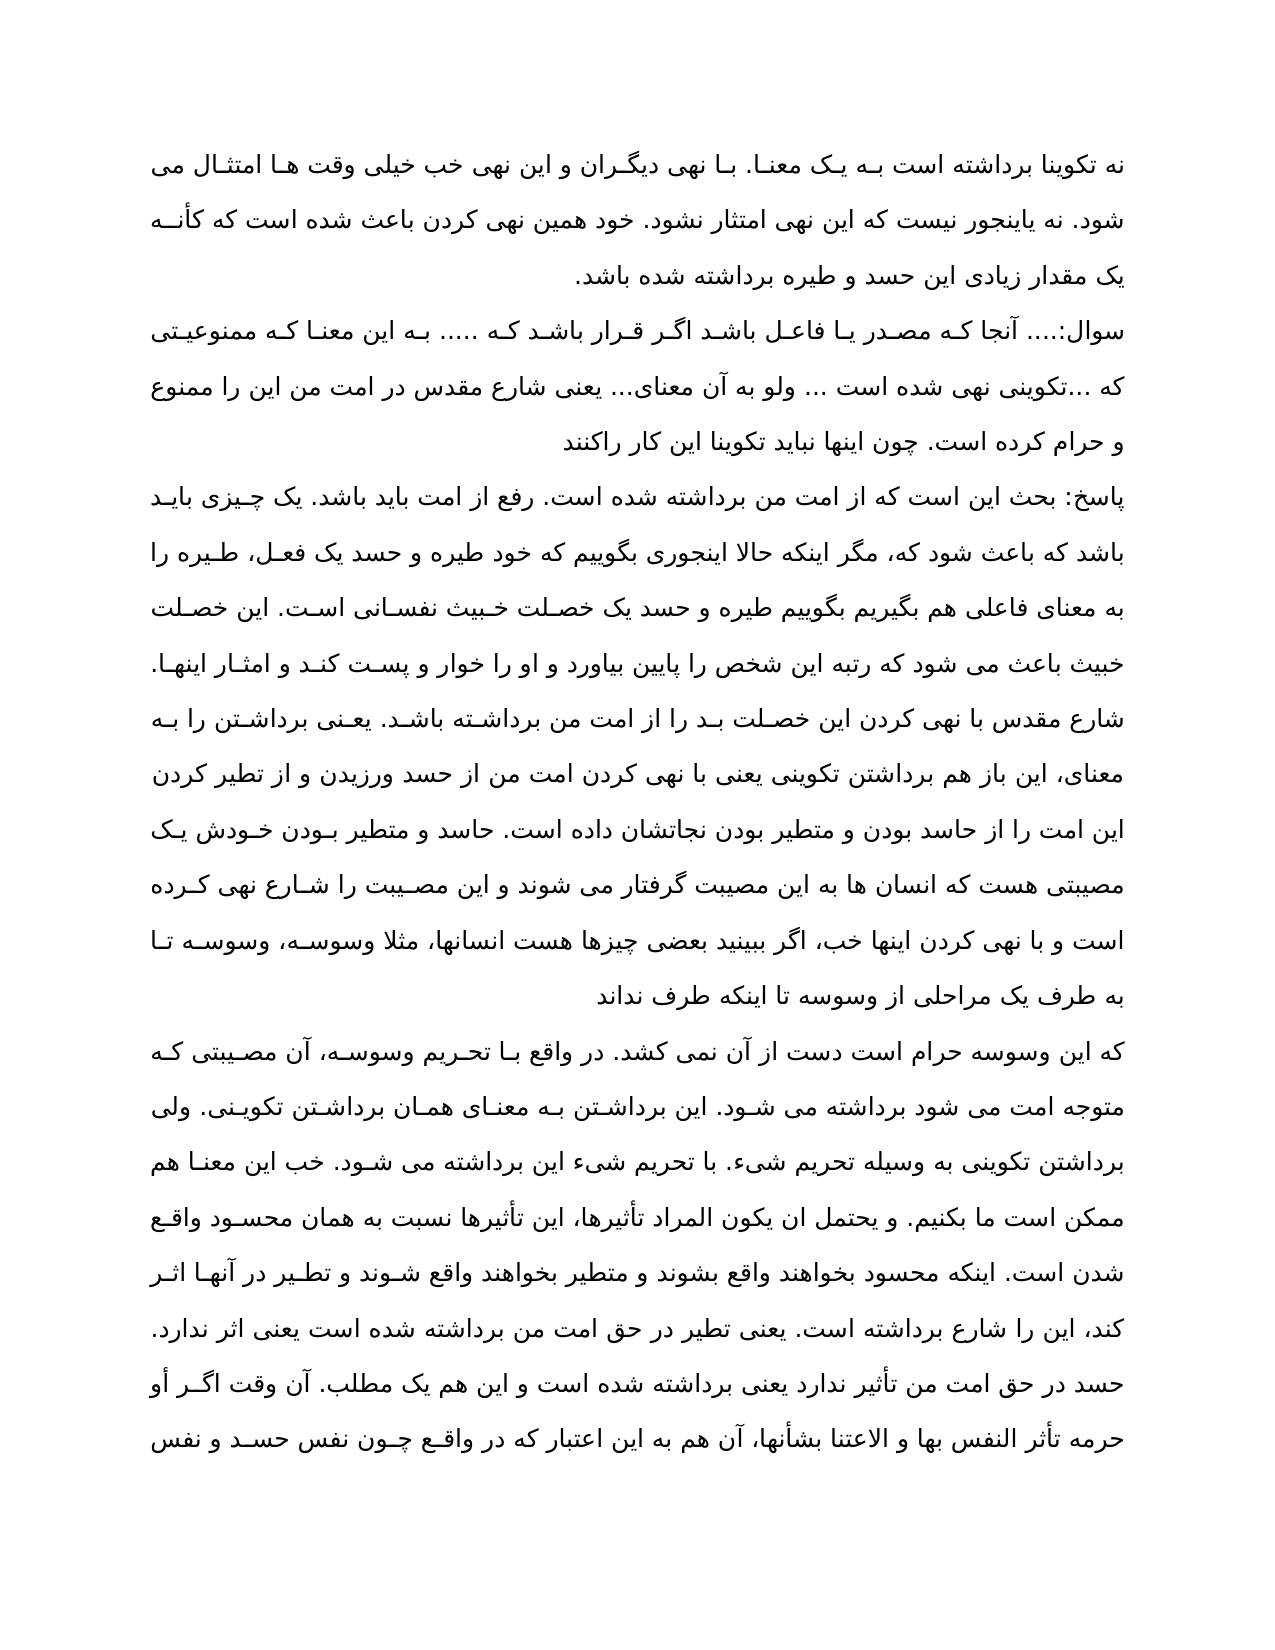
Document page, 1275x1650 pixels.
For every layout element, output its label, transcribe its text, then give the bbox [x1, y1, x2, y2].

text سوال:.... آنجا که مصدر یا فاعل باشد اگر قرار باشد که ..... به این معنا که ممنوعیتی که ...تکوینی نهی شده است ... ولو به آن معنای... یعنی شارع مقدس در امت من این را ممنوع و حرام کرده است. چون اینها نباید تکوینا این کار راکنند [150, 316, 1125, 456]
text پاسخ: بحث این است که از امت من برداشته شده است. رفع از امت باید باشد. یک چیزی باید باشد که باعث شود که، مگر اینکه حالا اینجوری بگوییم که خود طیره و حسد یک فعل، طیره را به معنای فاعلی هم بگیریم بگوییم طیره و حسد یک خصلت خبیث نفسانی است. این خصلت خبیث باعث می شود که رتبه این شخص را پایین بیاورد و او را خوار و پست کند و امثار اینها. شارع مقدس با نهی کردن این خصلت بد را از امت من برداشته باشد. یعنی برداشتن را به معنای، این باز هم برداشتن تکوینی یعنی با نهی کردن امت من از حسد ورزیدن و از تطیر کردن این امت را از حاسد بودن و متطیر بودن نجاتشان داده است. حاسد و متطیر بودن خودش یک مصیبتی هست که انسان ها به این مصیبت گرفتار می شوند و این مصیبت را شارع نهی کرده است و با نهی کردن اینها خب، اگر ببینید بعضی چیزها هست انسانها، مثلا وسوسه، وسوسه تا به طرف یک مراحلی از وسوسه تا اینکه طرف نداند [150, 482, 1125, 1010]
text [150, 150, 1125, 290]
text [150, 1037, 1125, 1454]
